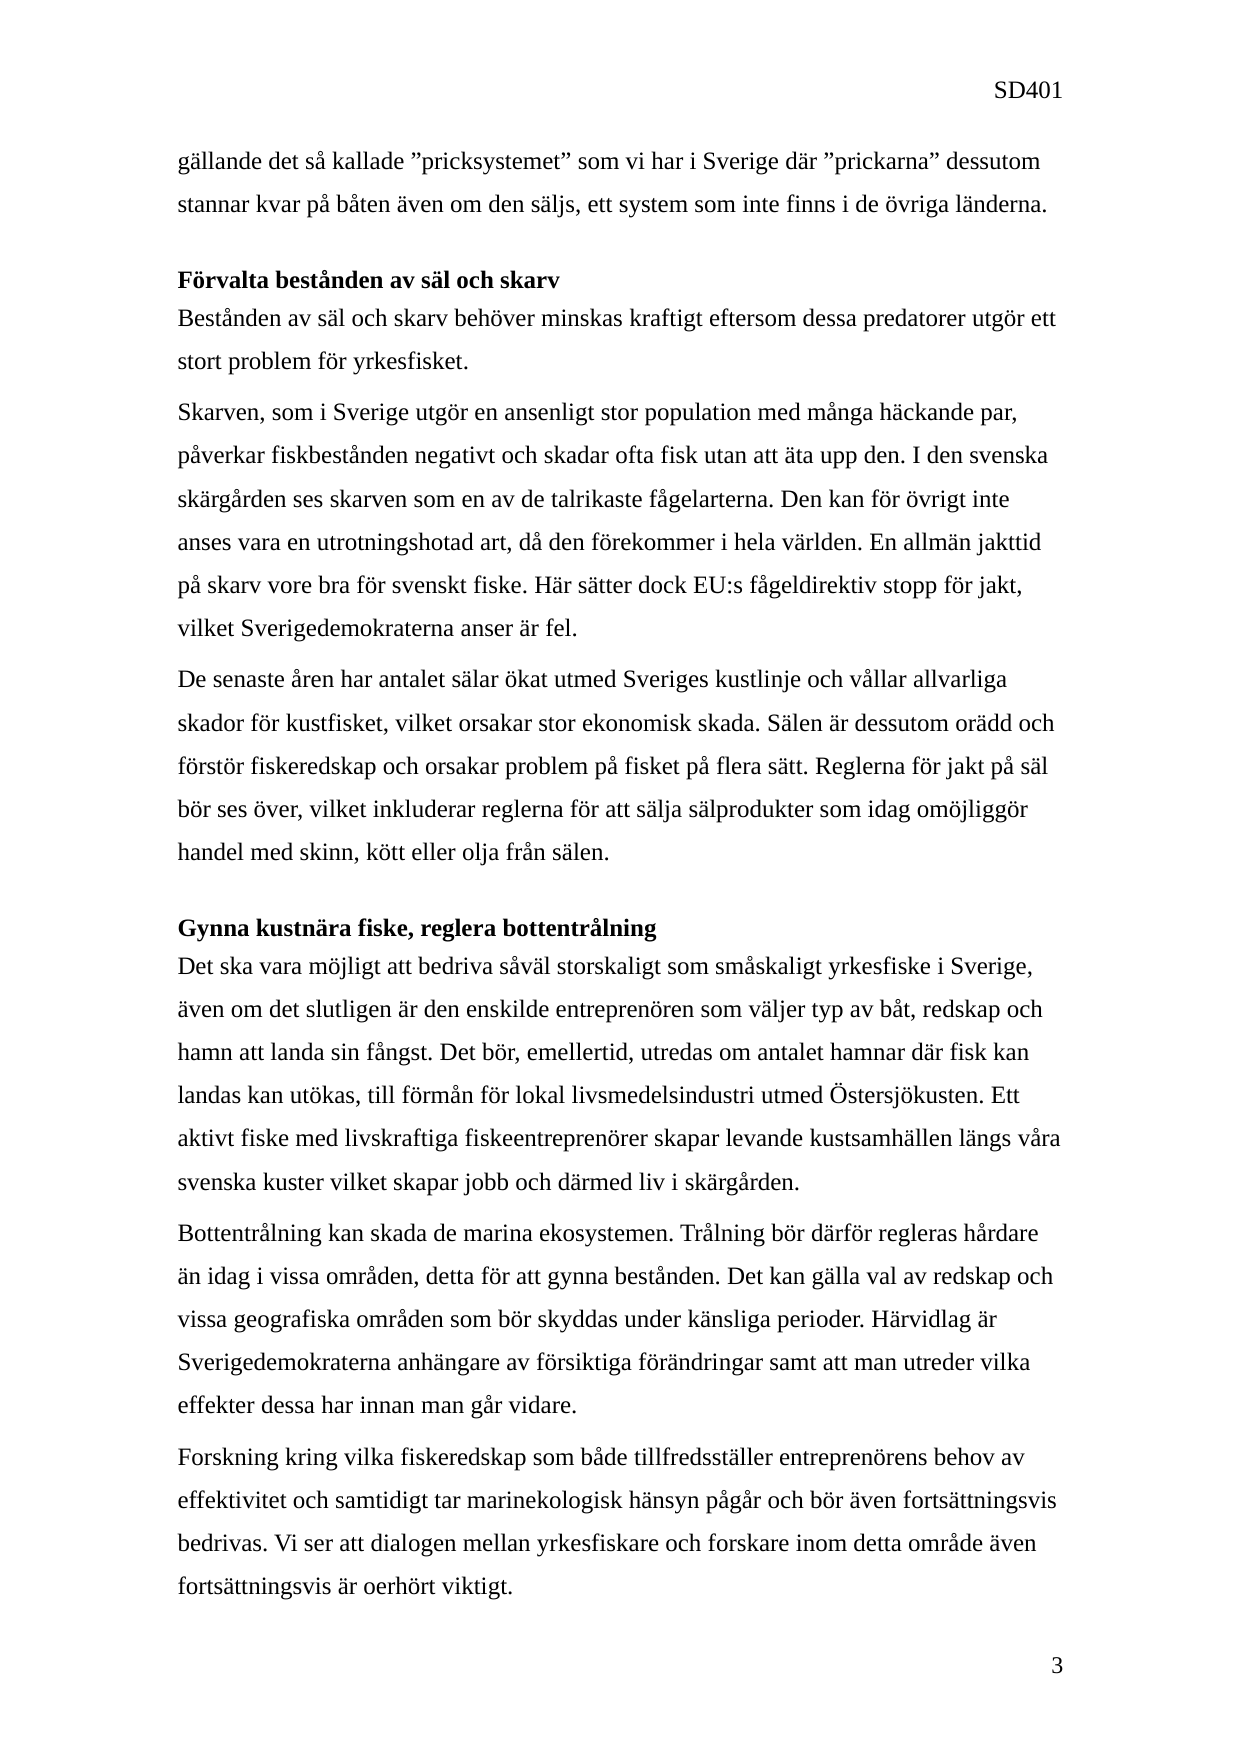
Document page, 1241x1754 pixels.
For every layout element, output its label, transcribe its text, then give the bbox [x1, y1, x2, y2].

text Skarven, som i Sverige utgör en ansenligt stor population med många häckande par, påverkar fiskbestånden negativt och skadar ofta fisk utan att äta upp den. I den svenska skärgården ses skarven som en av de talrikaste fågelarterna. Den kan för övrigt inte anses vara en utrotningshotad art, då den förekommer i hela världen. En allmän jakttid på skarv vore bra för svenskt fiske. Här sätter dock EU:s fågeldirektiv stopp för jakt, vilket Sverigedemokraterna anser är fel. [177, 397, 1063, 642]
text Bestånden av säl och skarv behöver minskas kraftigt eftersom dessa predatorer utgör ett stort problem för yrkesfisket. [177, 303, 1063, 375]
subtitle Förvalta bestånden av säl och skarv [177, 263, 1063, 294]
text Forskning kring vilka fiskeredskap som både tillfredsställer entreprenörens behov av effektivitet och samtidigt tar marinekologisk hänsyn pågår och bör även fortsättningsvis bedrivas. Vi ser att dialogen mellan yrkesfiskare och forskare inom detta område även fortsättningsvis är oerhört viktigt. [177, 1442, 1063, 1600]
text Bottentrålning kan skada de marina ekosystemen. Trålning bör därför regleras hårdare än idag i vissa områden, detta för att gynna bestånden. Det kan gälla val av redskap och vissa geografiska områden som bör skyddas under känsliga perioder. Härvidlag är Sverigedemokraterna anhängare av försiktiga förändringar samt att man utreder vilka effekter dessa har innan man går vidare. [177, 1218, 1063, 1419]
text De senaste åren har antalet sälar ökat utmed Sveriges kustlinje och vållar allvarliga skador för kustfisket, vilket orsakar stor ekonomisk skada. Sälen är dessutom orädd och förstör fiskeredskap och orsakar problem på fisket på flera sätt. Reglerna för jakt på säl bör ses över, vilket inkluderar reglerna för att sälja sälprodukter som idag omöjliggör handel med skinn, kött eller olja från sälen. [177, 664, 1063, 866]
subtitle Gynna kustnära fiske, reglera bottentrålning [177, 911, 1063, 943]
text Det ska vara möjligt att bedriva såväl storskaligt som småskaligt yrkesfiske i Sverige, även om det slutligen är den enskilde entreprenören som väljer typ av båt, redskap och hamn att landa sin fångst. Det bör, emellertid, utredas om antalet hamnar där fisk kan landas kan utökas, till förmån för lokal livsmedelsindustri utmed Östersjökusten. Ett aktivt fiske med livskraftiga fiskeentreprenörer skapar levande kustsamhällen längs våra svenska kuster vilket skapar jobb och därmed liv i skärgården. [177, 951, 1063, 1195]
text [177, 146, 1063, 218]
